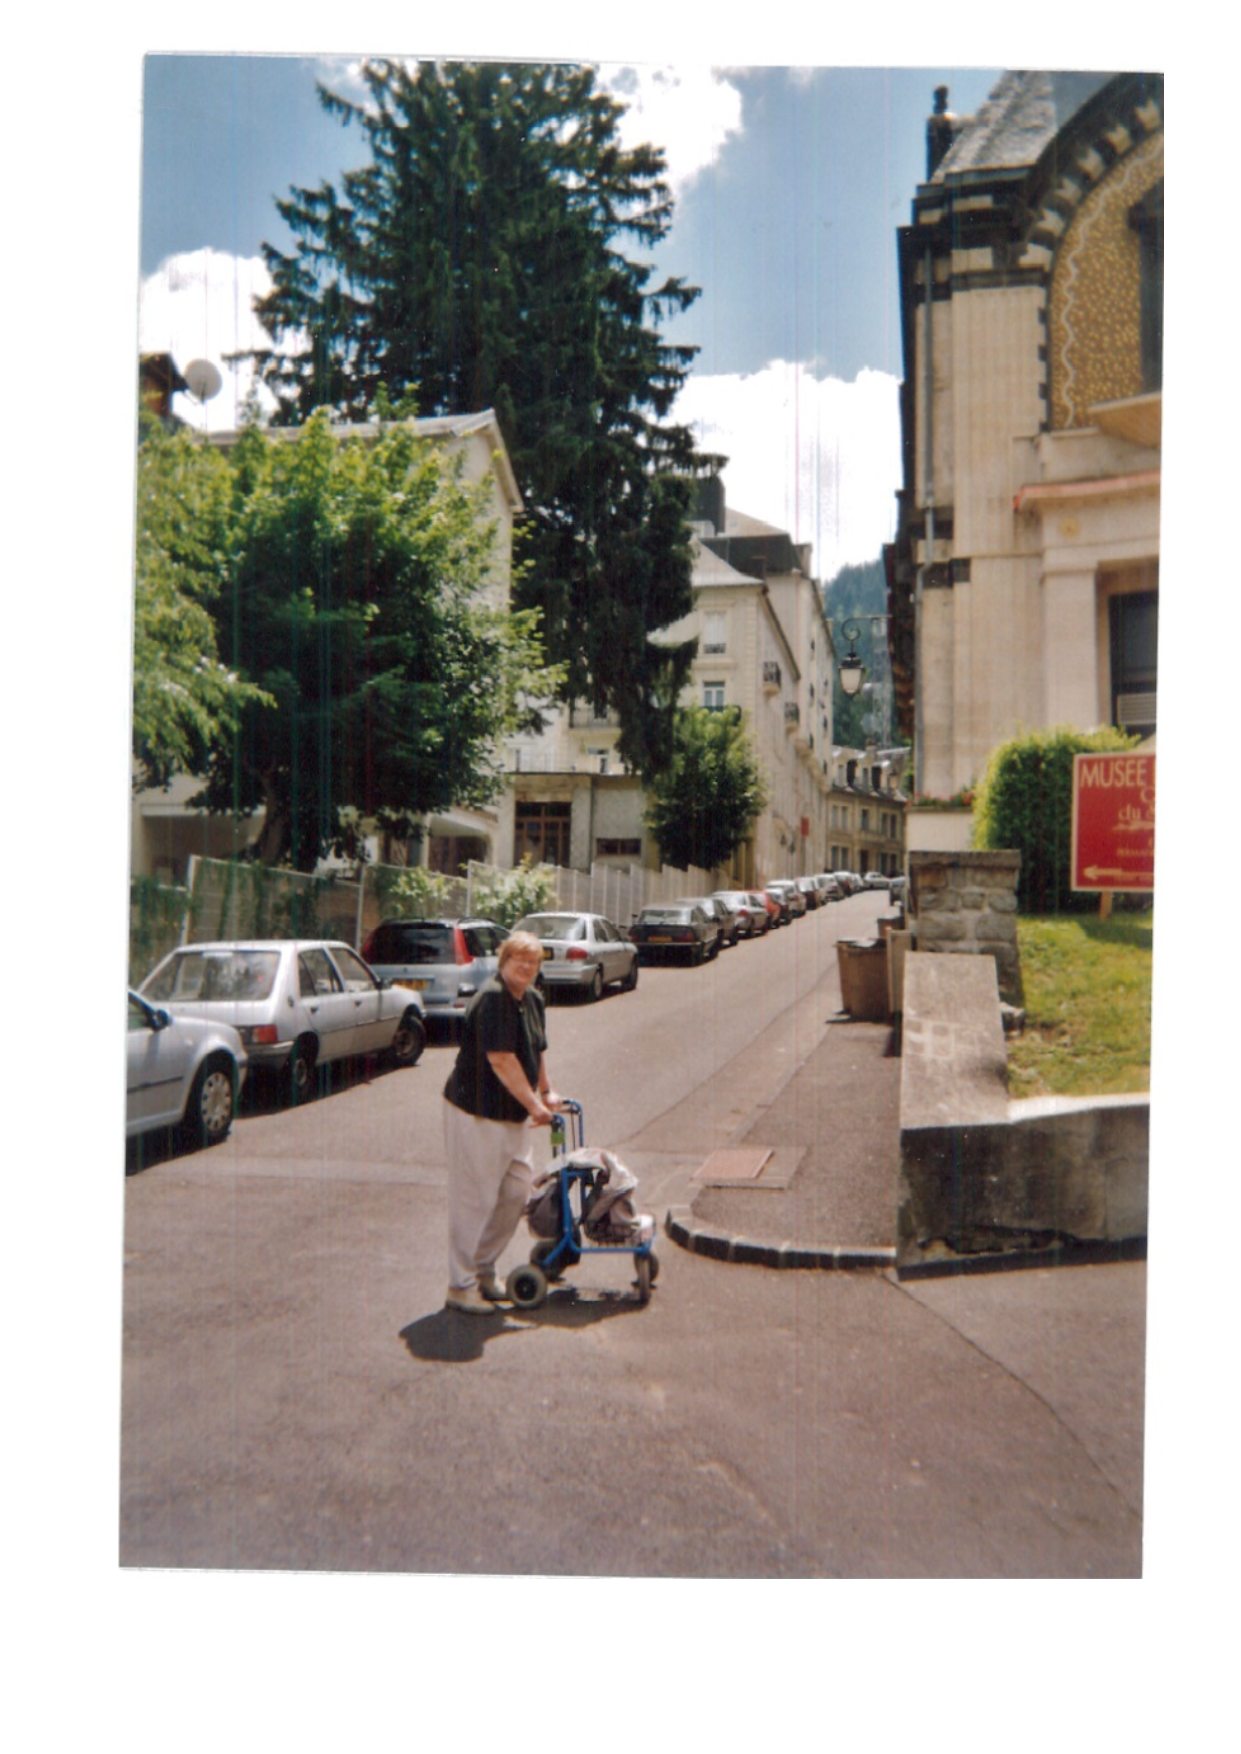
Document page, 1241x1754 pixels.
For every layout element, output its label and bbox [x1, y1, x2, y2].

picture [119, 43, 1164, 1579]
